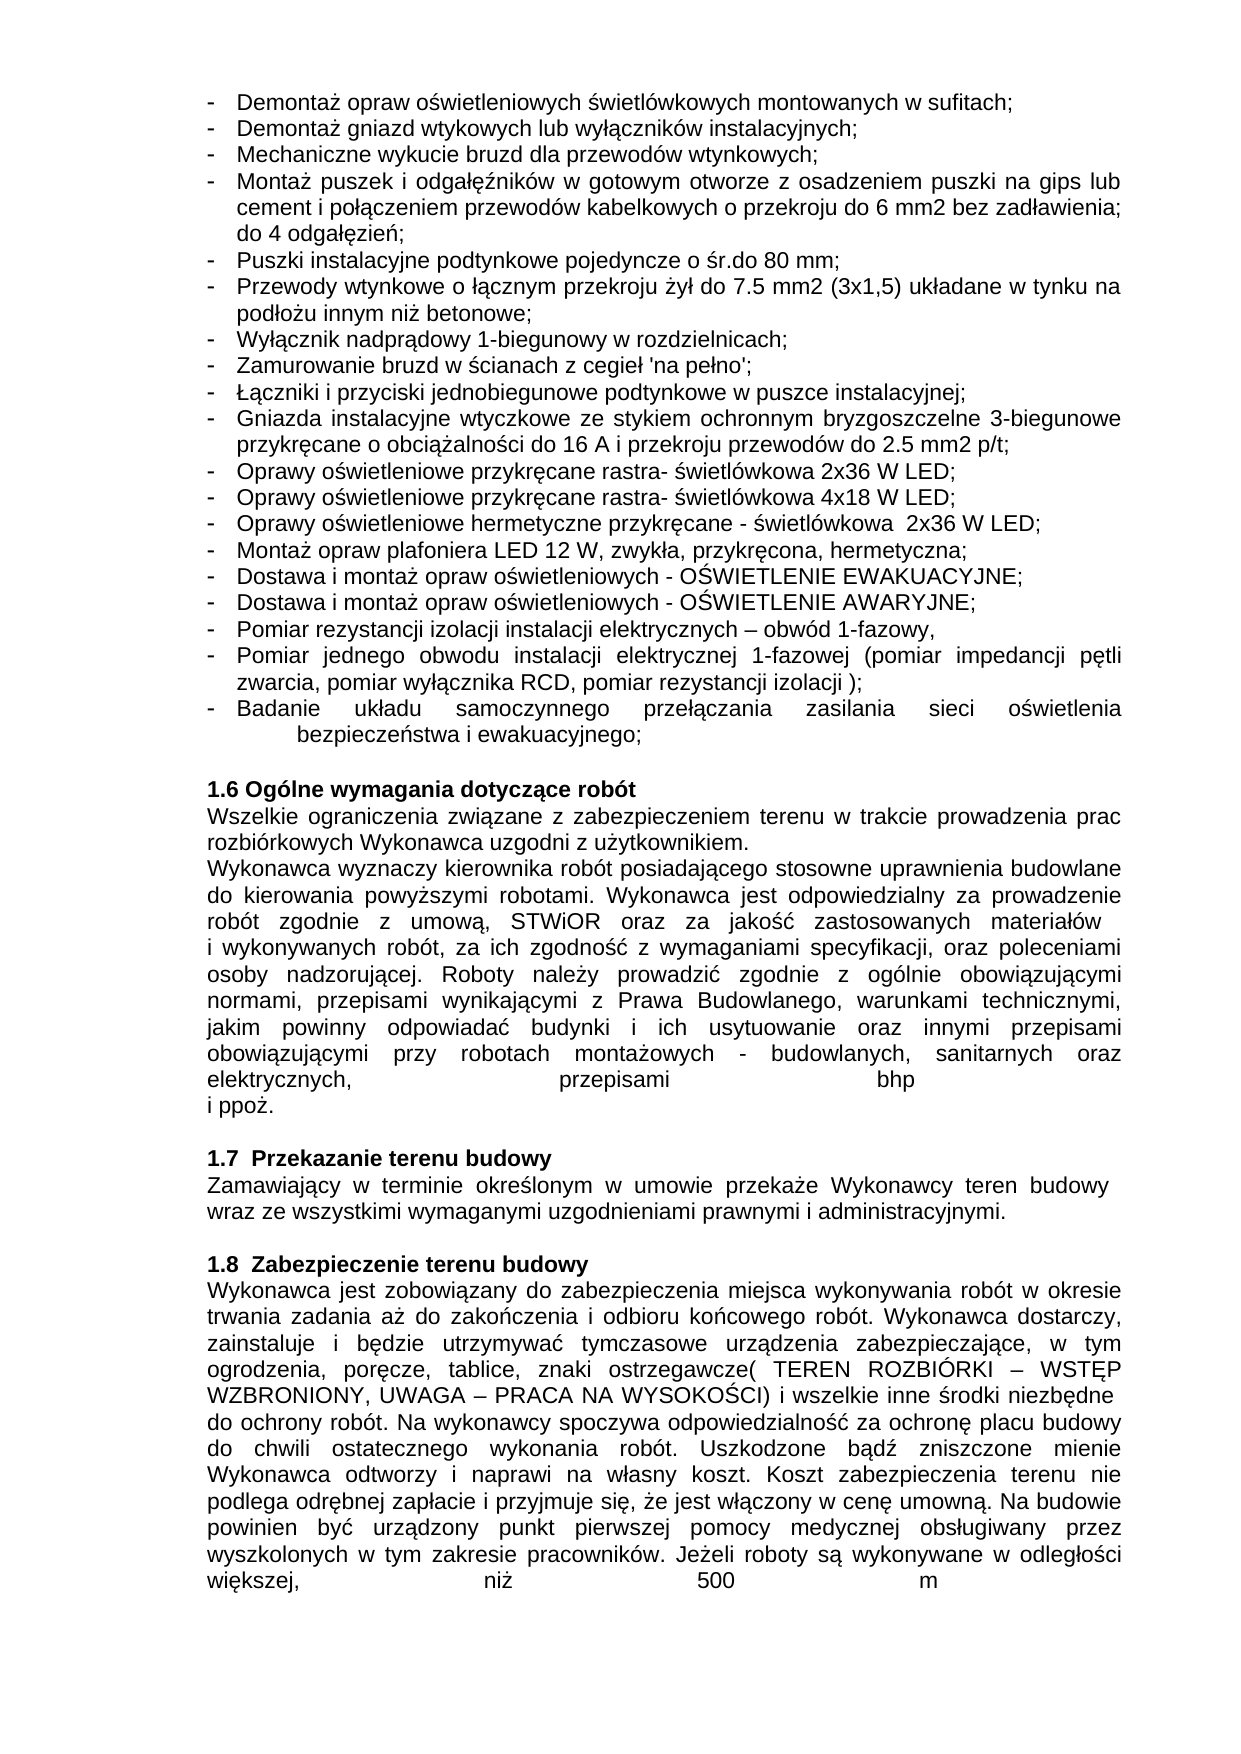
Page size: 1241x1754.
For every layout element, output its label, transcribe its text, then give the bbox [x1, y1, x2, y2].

list Badanie układu samoczynnego przełączania zasilania sieci oświetlenia bezpieczeństwa i ewakuacyjnego; [207, 695, 1122, 747]
list Wyłącznik nadprądowy 1-biegunowy w rozdzielnicach; [207, 326, 1122, 352]
text Zamawiający w terminie określonym w umowie przekaże Wykonawcy teren budowy wraz ze wszystkimi wymaganymi uzgodnieniami prawnymi i administracyjnymi. [207, 1172, 1122, 1224]
list Zabezpieczenie terenu budowy [207, 1251, 1122, 1277]
list Dostawa i montaż opraw oświetleniowych - OŚWIETLENIE EWAKUACYJNE; [207, 563, 1122, 589]
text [207, 1277, 1122, 1593]
list Demontaż gniazd wtykowych lub wyłączników instalacyjnych; [207, 115, 1122, 141]
list Przekazanie terenu budowy [207, 1145, 1122, 1172]
list Gniazda instalacyjne wtyczkowe ze stykiem ochronnym bryzgoszczelne 3-biegunowe przykręcane o obciążalności do 16 A i przekroju przewodów do 2.5 mm2 p/t; [207, 405, 1122, 458]
list Oprawy oświetleniowe przykręcane rastra- świetlówkowa 4x18 W LED; [207, 484, 1122, 510]
list Zamurowanie bruzd w ścianach z cegieł 'na pełno'; [207, 352, 1122, 378]
list 1.6 Ogólne wymagania dotyczące robót [207, 776, 1122, 803]
list Łączniki i przyciski jednobiegunowe podtynkowe w puszce instalacyjnej; [207, 378, 1122, 405]
text Wszelkie ograniczenia związane z zabezpieczeniem terenu w trakcie prowadzenia prac rozbiórkowych Wykonawca uzgodni z użytkownikiem. [207, 803, 1122, 855]
list Demontaż opraw oświetleniowych świetlówkowych montowanych w sufitach; [207, 89, 1122, 115]
list Pomiar jednego obwodu instalacji elektrycznej 1-fazowej (pomiar impedancji pętli zwarcia, pomiar wyłącznika RCD, pomiar rezystancji izolacji ); [207, 642, 1122, 695]
list Montaż puszek i odgałęźników w gotowym otworze z osadzeniem puszki na gips lub cement i połączeniem przewodów kabelkowych o przekroju do 6 mm2 bez zadławienia; do 4 odgałęzień; [207, 168, 1122, 247]
list Przewody wtynkowe o łącznym przekroju żył do 7.5 mm2 (3x1,5) układane w tynku na podłożu innym niż betonowe; [207, 273, 1122, 326]
text Wykonawca wyznaczy kierownika robót posiadającego stosowne uprawnienia budowlane do kierowania powyższymi robotami. Wykonawca jest odpowiedzialny za prowadzenie robót zgodnie z umową, STWiOR oraz za jakość zastosowanych materiałów i wykonywanych robót, za ich zgodność z wymaganiami specyfikacji, oraz poleceniami osoby nadzorującej. Roboty należy prowadzić zgodnie z ogólnie obowiązującymi normami, przepisami wynikającymi z Prawa Budowlanego, warunkami technicznymi, jakim powinny odpowiadać budynki i ich usytuowanie oraz innymi przepisami obowiązującymi przy robotach montażowych - budowlanych, sanitarnych oraz elektrycznych, przepisami bhp i ppoż. [207, 855, 1122, 1119]
list Oprawy oświetleniowe przykręcane rastra- świetlówkowa 2x36 W LED; [207, 458, 1122, 484]
list Dostawa i montaż opraw oświetleniowych - OŚWIETLENIE AWARYJNE; [207, 589, 1122, 616]
list Mechaniczne wykucie bruzd dla przewodów wtynkowych; [207, 141, 1122, 168]
list Puszki instalacyjne podtynkowe pojedyncze o śr.do 80 mm; [207, 247, 1122, 273]
list Oprawy oświetleniowe hermetyczne przykręcane - świetlówkowa 2x36 W LED; [207, 510, 1122, 537]
list Montaż opraw plafoniera LED 12 W, zwykła, przykręcona, hermetyczna; [207, 537, 1122, 563]
list Pomiar rezystancji izolacji instalacji elektrycznych – obwód 1-fazowy, [207, 616, 1122, 642]
